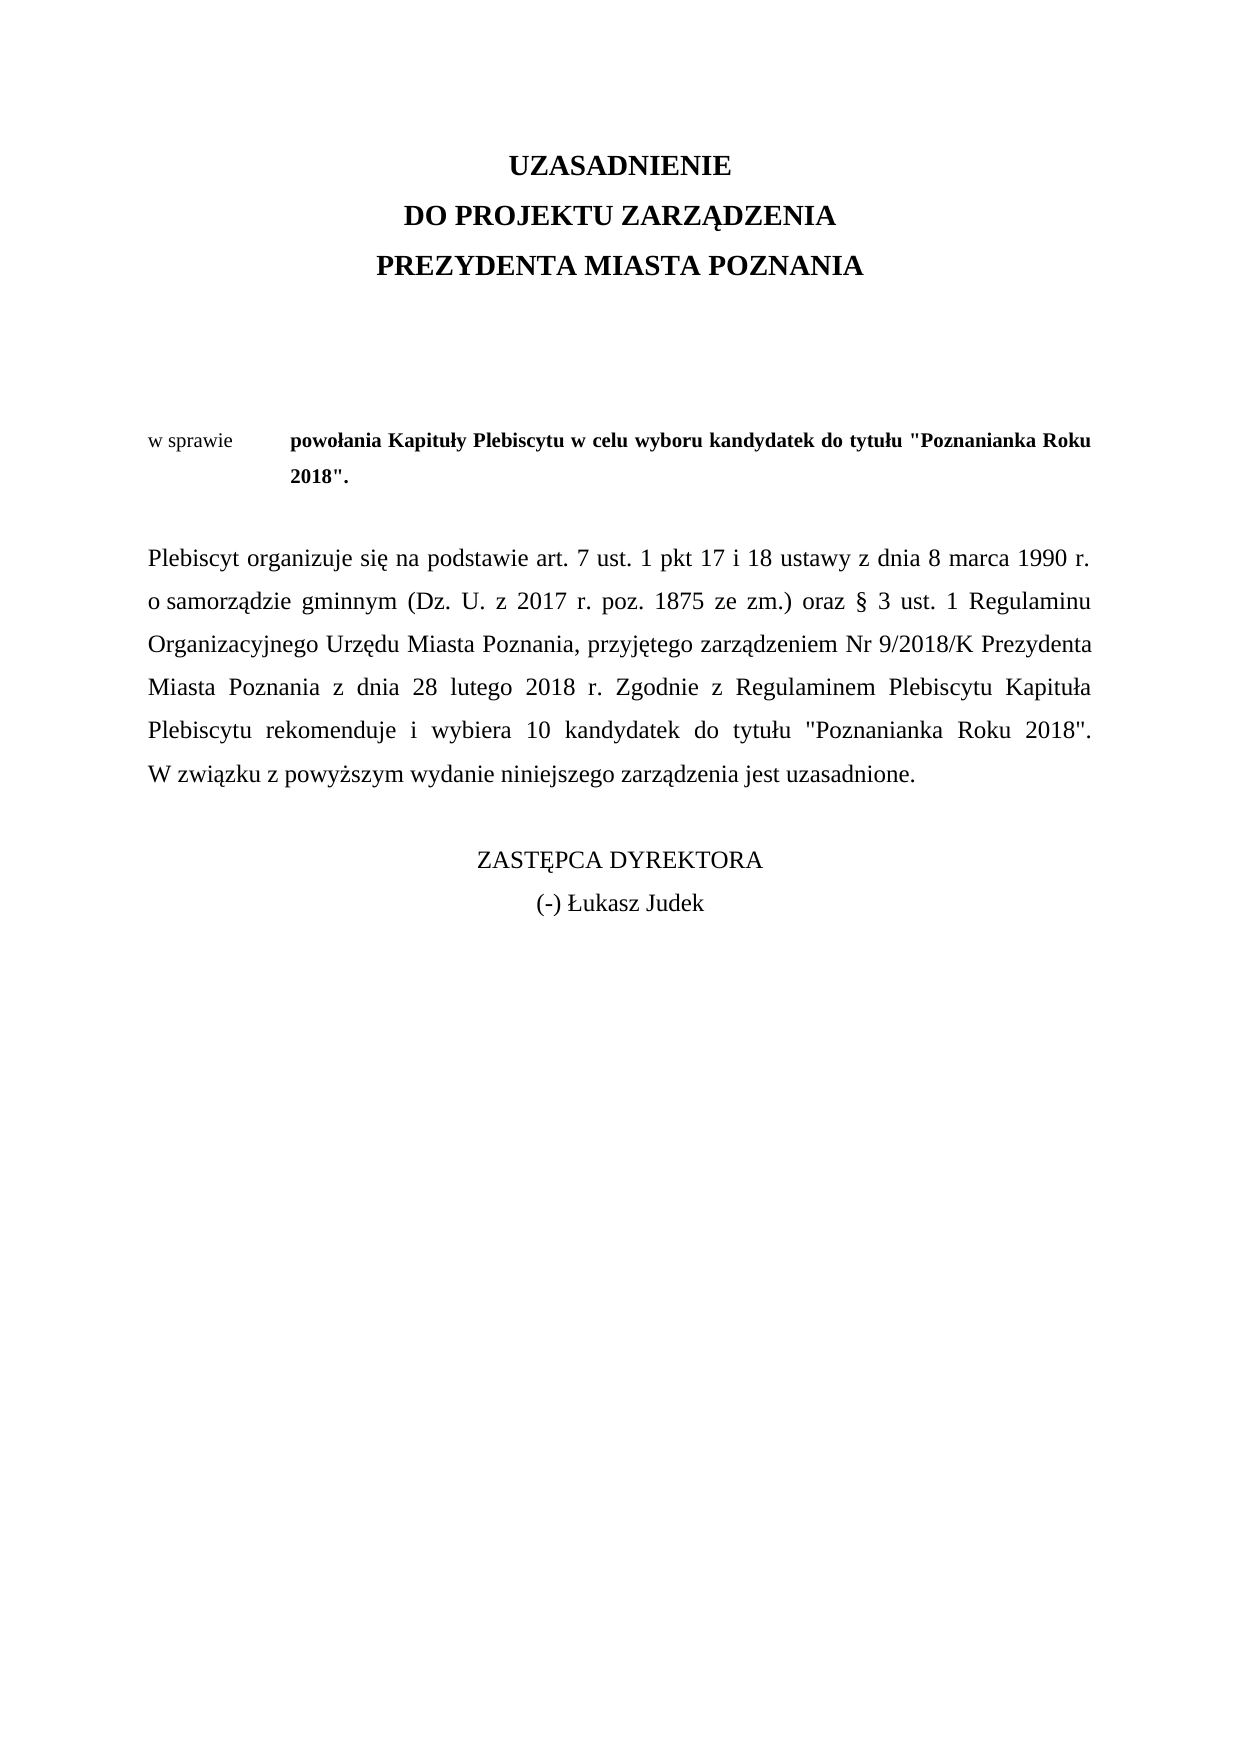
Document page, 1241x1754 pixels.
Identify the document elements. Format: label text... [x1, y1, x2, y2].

subtitle PREZYDENTA MIASTA POZNANIA [148, 248, 1093, 282]
text ZASTĘPCA DYREKTORA [148, 845, 1093, 874]
table_header w sprawie [136, 428, 279, 500]
subtitle DO PROJEKTU ZARZĄDZENIA [148, 198, 1093, 231]
table_header powołania Kapituły Plebiscytu w celu wyboru kandydatek do tytułu "Poznanianka Roku 2018". [279, 428, 1104, 500]
text Plebiscyt organizuje się na podstawie art. 7 ust. 1 pkt 17 i 18 ustawy z dnia 8 marca 1990 r. o samorządzie gminnym (Dz. U. z 2017 r. poz. 1875 ze zm.) oraz § 3 ust. 1 Regulaminu Organizacyjnego Urzędu Miasta Poznania, przyjętego zarządzeniem Nr 9/2018/K Prezydenta Miasta Poznania z dnia 28 lutego 2018 r. Zgodnie z Regulaminem Plebiscytu Kapituła Plebiscytu rekomenduje i wybiera 10 kandydatek do tytułu "Poznanianka Roku 2018". W związku z powyższym wydanie niniejszego zarządzenia jest uzasadnione. [148, 543, 1093, 787]
subtitle UZASADNIENIE [148, 148, 1093, 181]
text (-) Łukasz Judek [148, 888, 1093, 917]
